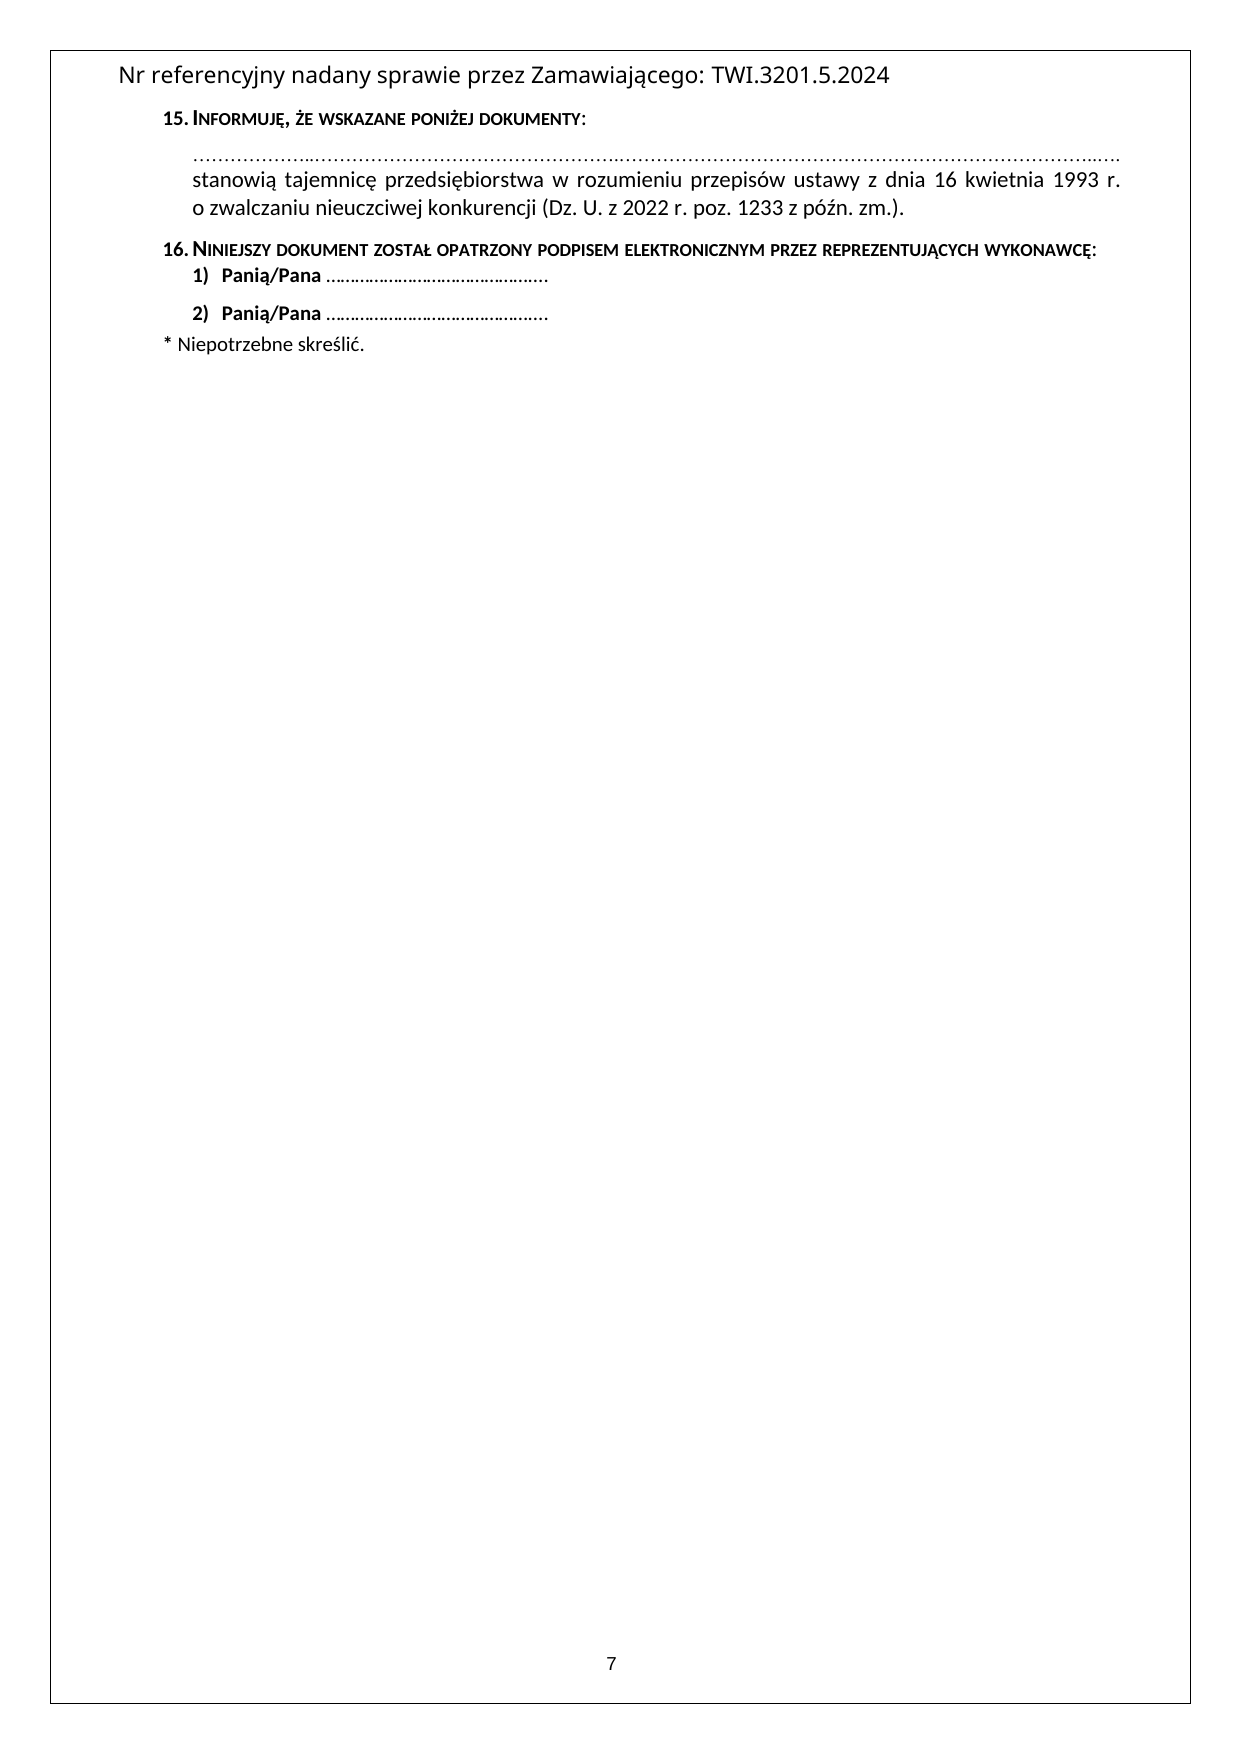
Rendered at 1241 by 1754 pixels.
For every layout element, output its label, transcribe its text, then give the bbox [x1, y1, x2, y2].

list stanowią tajemnicę przedsiębiorstwa w rozumieniu przepisów ustawy z dnia 16 kwietnia 1993 r. o zwalczaniu nieuczciwej konkurencji (Dz. U. z 2022 r. poz. 1233 z późn. zm.). [192, 166, 1122, 222]
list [192, 144, 1122, 166]
list Niniejszy dokument został opatrzony podpisem elektronicznym przez reprezentujących wykonawcę: [162, 234, 1122, 262]
list Informuję, że wskazane poniżej dokumenty: [162, 103, 1122, 131]
text 1) Panią/Pana …………………………………….... [192, 262, 1122, 287]
text 2) Panią/Pana …………………………………….... [192, 300, 1122, 325]
text * Niepotrzebne skreślić. [162, 332, 1122, 357]
